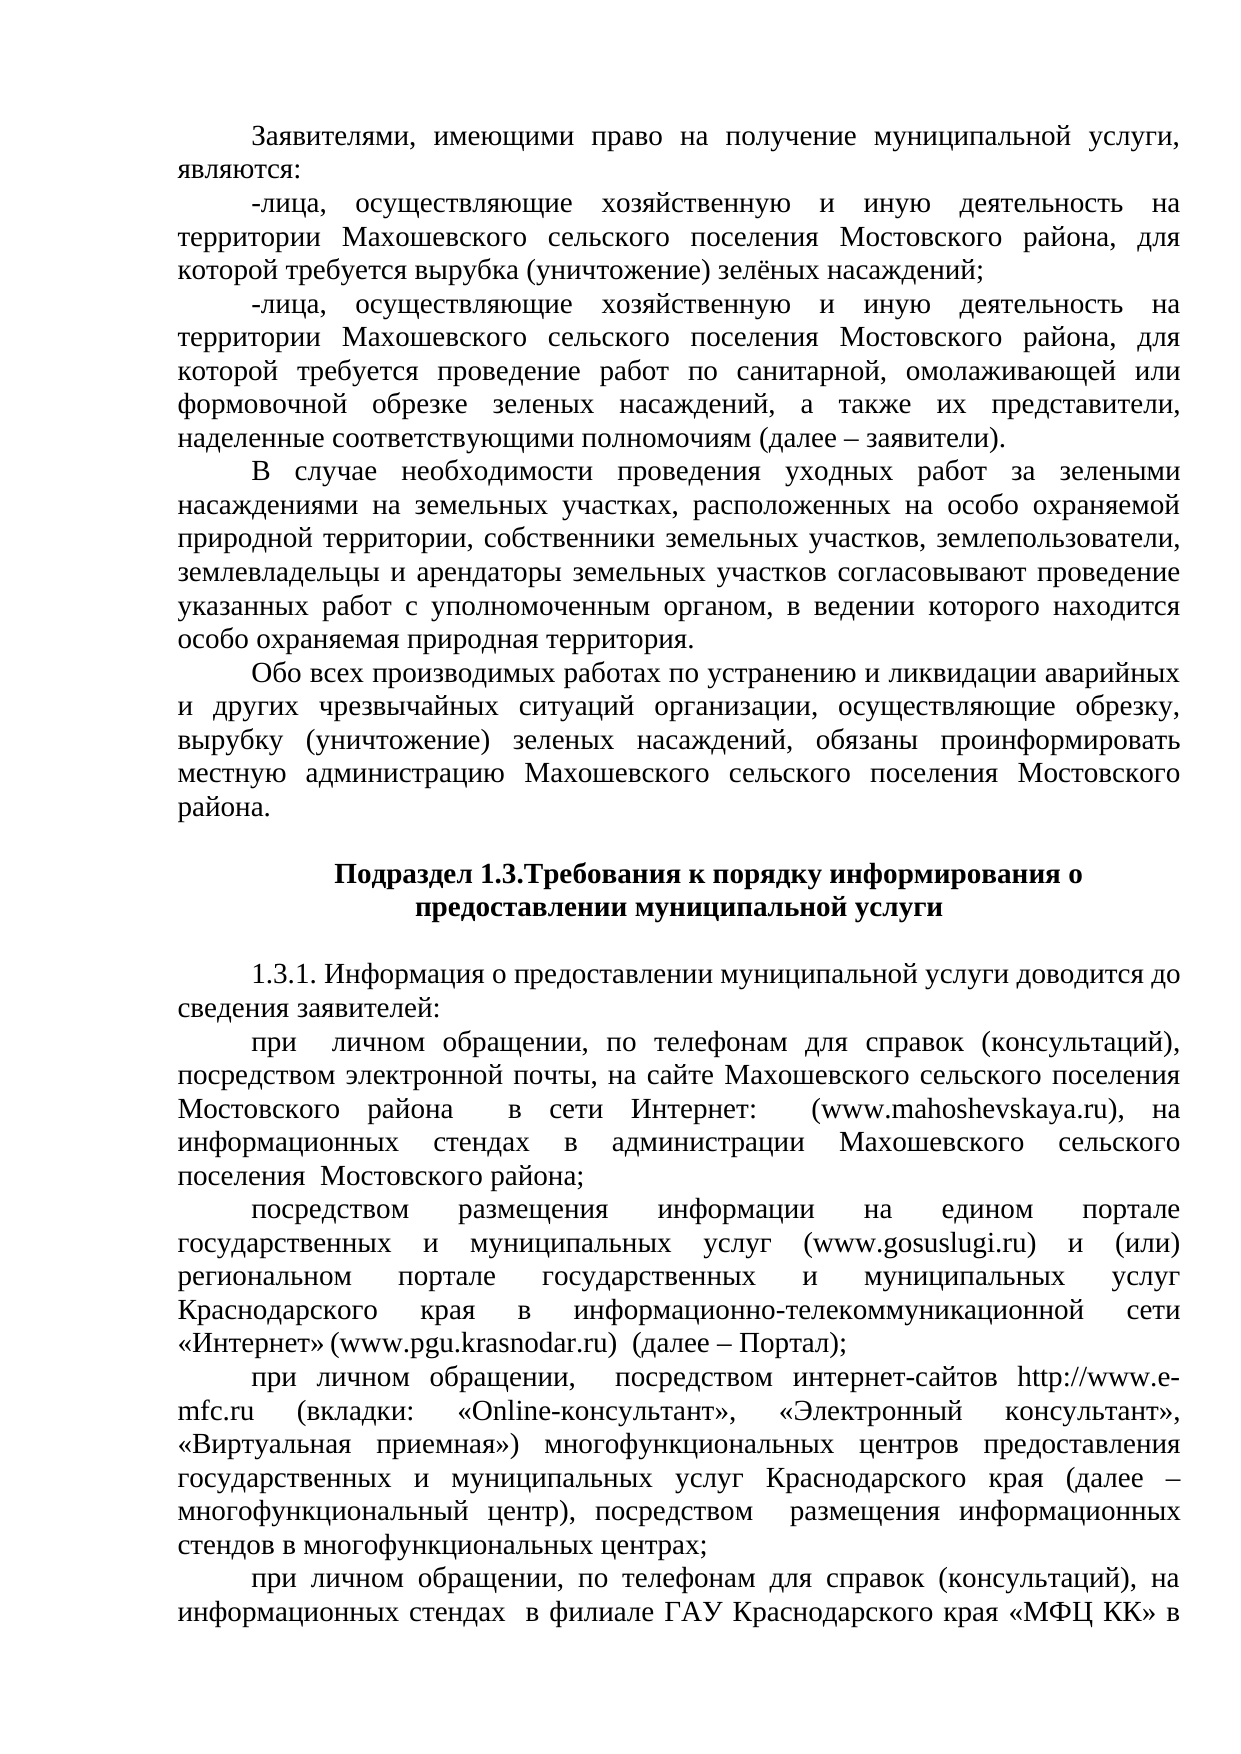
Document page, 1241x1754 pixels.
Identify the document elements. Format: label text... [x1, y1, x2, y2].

text Подраздел 1.3.Требования к порядку информирования о предоставлении муниципальной услуги [177, 856, 1181, 923]
text Заявителями, имеющими право на получение муниципальной услуги, являются: [177, 118, 1181, 185]
text В случае необходимости проведения уходных работ за зелеными насаждениями на земельных участках, расположенных на особо охраняемой природной территории, собственники земельных участков, землепользователи, землевладельцы и арендаторы земельных участков согласовывают проведение указанных работ с уполномоченным органом, в ведении которого находится особо охраняемая природная территория. [177, 453, 1181, 655]
text 1.3.1. Информация о предоставлении муниципальной услуги доводится до сведения заявителей: [177, 957, 1181, 1024]
text при личном обращении, посредством интернет-сайтов http://www.e-mfc.ru (вкладки: «Online-консультант», «Электронный консультант», «Виртуальная приемная») многофункциональных центров предоставления государственных и муниципальных услуг Краснодарского края (далее – многофункциональный центр), посредством размещения информационных стендов в многофункциональных центрах; [177, 1359, 1181, 1560]
text -лица, осуществляющие хозяйственную и иную деятельность на территории Махошевского сельского поселения Мостовского района, для которой требуется вырубка (уничтожение) зелёных насаждений; [177, 185, 1181, 286]
text посредством размещения информации на едином портале государственных и муниципальных услуг (www.gosuslugi.ru) и (или) региональном портале государственных и муниципальных услуг Краснодарского края в информационно-телекоммуникационной сети «Интернет» (www.pgu.krasnodar.ru) (далее – Портал); [177, 1191, 1181, 1359]
text -лица, осуществляющие хозяйственную и иную деятельность на территории Махошевского сельского поселения Мостовского района, для которой требуется проведение работ по санитарной, омолаживающей или формовочной обрезке зеленых насаждений, а также их представители, наделенные соответствующими полномочиям (далее – заявители). [177, 286, 1181, 453]
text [177, 1560, 1181, 1627]
text Обо всех производимых работах по устранению и ликвидации аварийных и других чрезвычайных ситуаций организации, осуществляющие обрезку, вырубку (уничтожение) зеленых насаждений, обязаны проинформировать местную администрацию Махошевского сельского поселения Мостовского района. [177, 655, 1181, 822]
text при личном обращении, по телефонам для справок (консультаций), посредством электронной почты, на сайте Махошевского сельского поселения Мостовского района в сети Интернет: (www.mahoshevskaya.ru), на информационных стендах в администрации Махошевского сельского поселения Мостовского района; [177, 1024, 1181, 1191]
